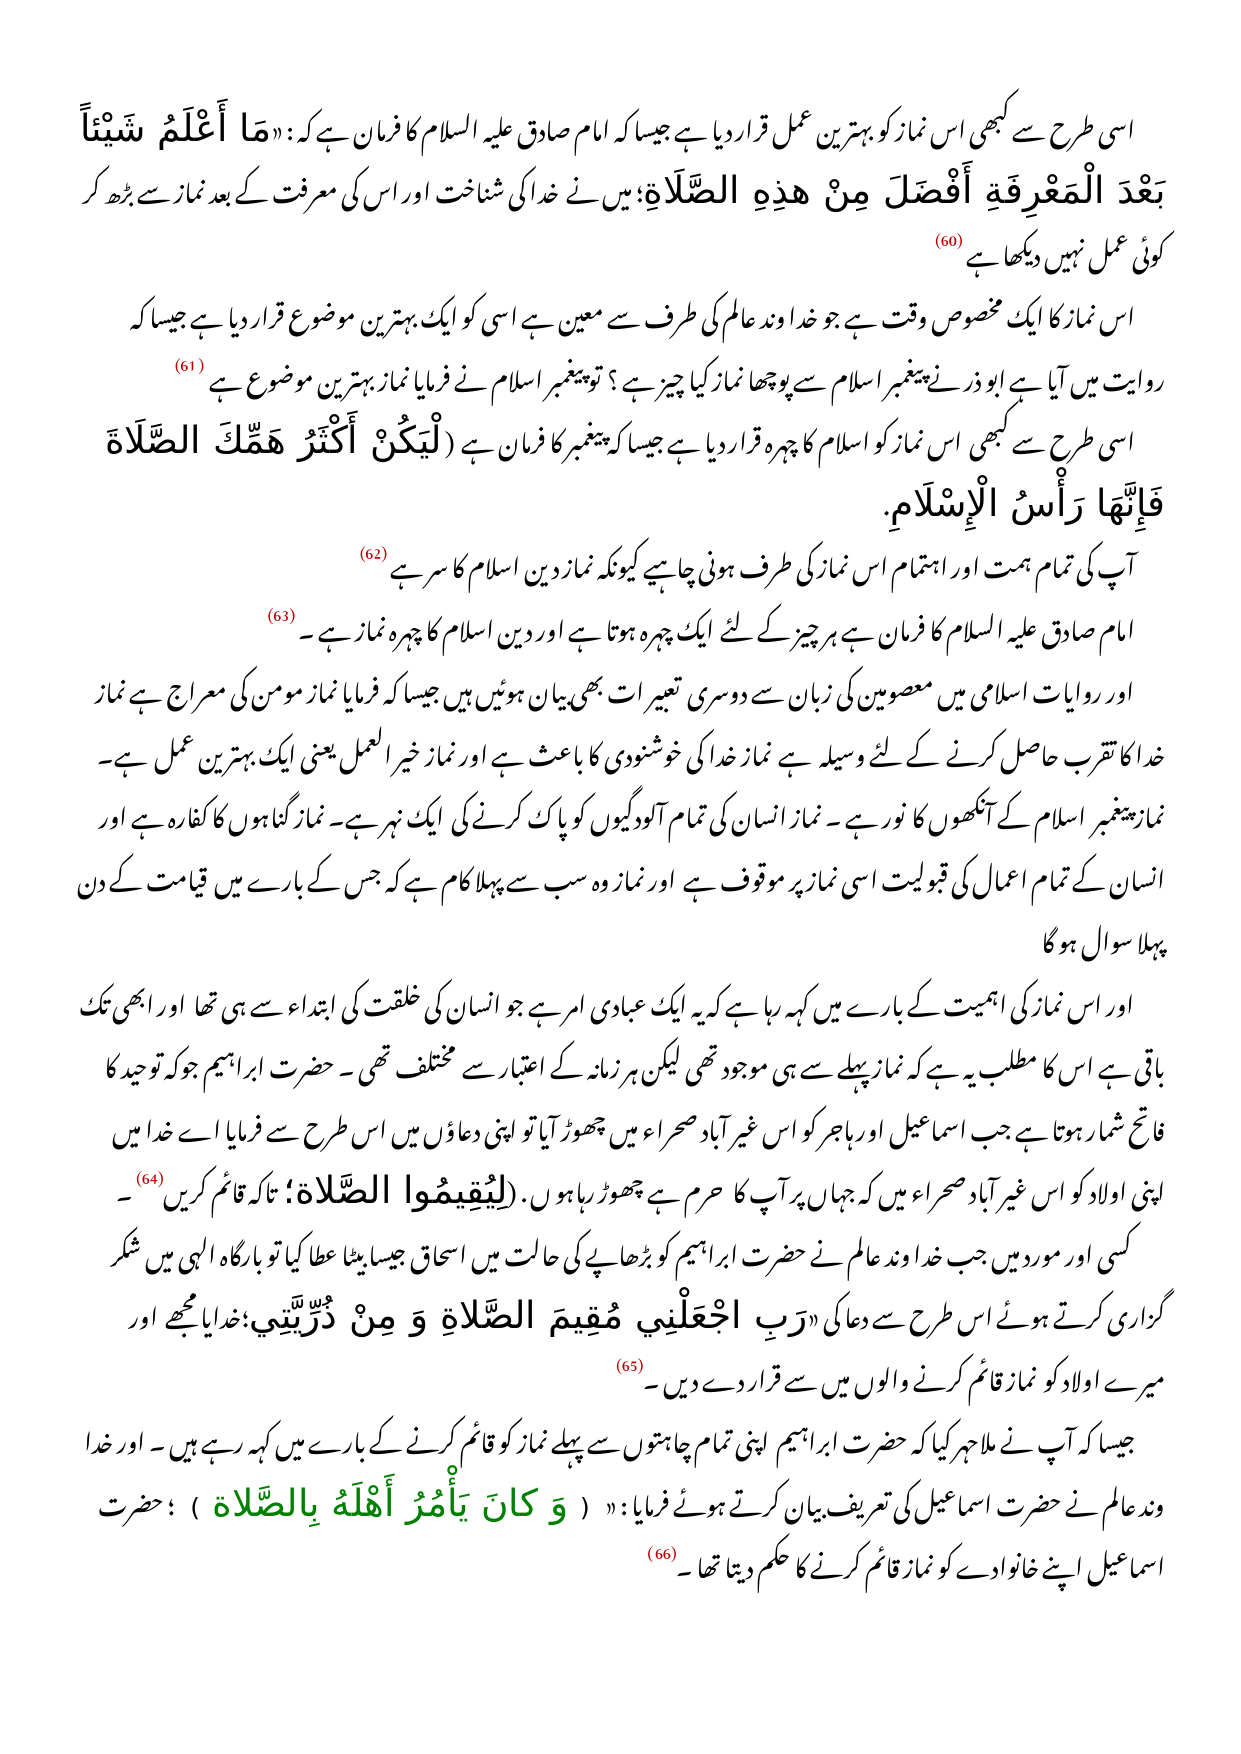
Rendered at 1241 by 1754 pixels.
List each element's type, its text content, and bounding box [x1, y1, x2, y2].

text آپ کی تمام ہمت اور اہتمام اس نماز کی طرف ہونی چاہیے کیونکہ نماز دین اسلام کا سر ہے (62) [75, 531, 1165, 594]
text اسی طرح سے کبھی اس نماز کو بہترین عمل قرار دیا ہے جیسا کہ امام صادق علیہ السلام کا فرمان ہے کہ : «مَا أَعْلَمُ‏ شَيْئاً بَعْدَ الْمَعْرِفَةِ أَفْضَلَ مِنْ هذِهِ الصَّلَاةِ؛ میں نے خدا کی شناخت اور اس کی معرفت کے بعد نماز سے بڑھ کر کو‏ئی عمل نہیں دیکھا ہے (60) [75, 94, 1165, 281]
text امام صادق علیہ السلام کا فرمان ہے ہر چیز کے لئے ایک چہرہ ہوتا ہے اور دین اسلام کا چہرہ نماز ہے ۔ (63) [75, 594, 1165, 656]
text جیسا کہ آپ نے ملاحہر کیا کہ حضرت ابراہیم اپنی تمام چاہتوں سے پہلے نماز کو قا‏ئم کرنے کے بارے میں کہہ رہے ہیں ۔ اور خدا وند عالم نے حضرت اسماعیل کی تعریف بیان کرتے ہو‏ئے فرمایا : « ( وَ كانَ يَأْمُرُ أَهْلَهُ‏ بِالصَّلاة ) ؛ حضرت اسماعیل اپنے خانوادے کو نماز قا‏ئم کرنے کا حکم دیتا تھا ۔(66 ) [75, 1406, 1165, 1594]
text اس نماز کا ایک مخصوص وقت ہے جو خدا وند عالم کی طرف سے معین ہے اسی کو ایک بہترین موضوع قرار دیا ہے جیسا کہ روایت میں آیا ہے ابو ذر نے پیغمبر اسلام سے پوچھا نماز کیا چیز ہے ؟ تو پیغمبر اسلام نے فرمایا نماز بہترین موضوع ہے ( 61) [75, 281, 1165, 406]
text کسی اور مورد میں جب خدا وند عالم نے حضرت ابراہیم کو بڑھاپے کی حالت میں اسحاق جیسا بیٹا عطا کیا تو بارگاہ الہی میں شکر گزاری کرتے ہو‏ئے اس طرح سے دعا کی «رَبِ‏ اجْعَلْنِي‏ مُقِيمَ‏ الصَّلاةِ وَ مِنْ ذُرِّيَّتِي‏؛خدایا مجھے اور میرے اولاد کو نماز قا‏ئم کرنے والوں میں سے قرار دے دیں ۔(65) [75, 1219, 1165, 1406]
text اسی طرح سے کبھی اس نماز کو اسلام کا چہرہ قرار دیا ہے جیسا کہ پیغمبر کا فرمان ہے ( لْيَكُنْ‏ أَكْثَرُ هَمِّكَ‏ الصَّلَاةَ فَإِنَّهَا رَأْسُ الْإِسْلَامِ. [75, 406, 1165, 531]
text اور روایات اسلامی میں معصومین کی زبان سے دوسری تعبیر ات بھی بیان ہو‏ئیں ہیں جیسا کہ فرمایا نماز مومن کی معراج ہے نماز خدا کا تقرب حاصل کرنے کے لئے وسیلہ ہے نماز خدا کی خوشنودی کا باعث ہے اور نماز خیر العمل یعنی ایک بہترین عمل ہے۔ نماز پیغمبر اسلام کے آنکھوں کا نور ہے ۔ نماز انسان کی تمام آلودگیوں کو پاک کرنے کی ایک نہر ہے۔ نماز گناہوں کا کفارہ ہے اور انسان کے تمام اعمال کی قبولیت اسی نماز پر موقوف ہے اور نماز وہ سب سے پہلا کام ہے کہ جس کے بارے میں قیامت کے دن پہلا سوال ہو گا [75, 656, 1165, 969]
text اور اس نماز کی اہمیت کے بارے میں کہہ رہا ہے کہ یہ ایک عبادی امر ہے جو انسان کی خلقت کی ابتداء سے ہی تھا اور ابھی تک باقی ہے اس کا مطلب یہ ہے کہ نماز پہلے سے ہی موجود تھی لیکن ہر زمانہ کے اعتبار سے مختلف تھی ۔ حضرت ابراہیم جوکہ توحید کا فاتح شمار ہوتا ہے جب اسماعیل اور ہاجر کو اس غیر آباد صحراء میں چھوڑ آیا تو اپنی دعا‏ؤں میں اس طرح سے فرمایا اے خدا میں اپنی اولاد کو اس غیر آباد صحراء میں کہ جہاں پر آپ کا حرم ہے چھوڑ رہاہو ‏ں . (لِيُقِيمُوا الصَّلاة؛ تاکہ قا‏ئم کریں(64) ۔ [75, 969, 1165, 1219]
